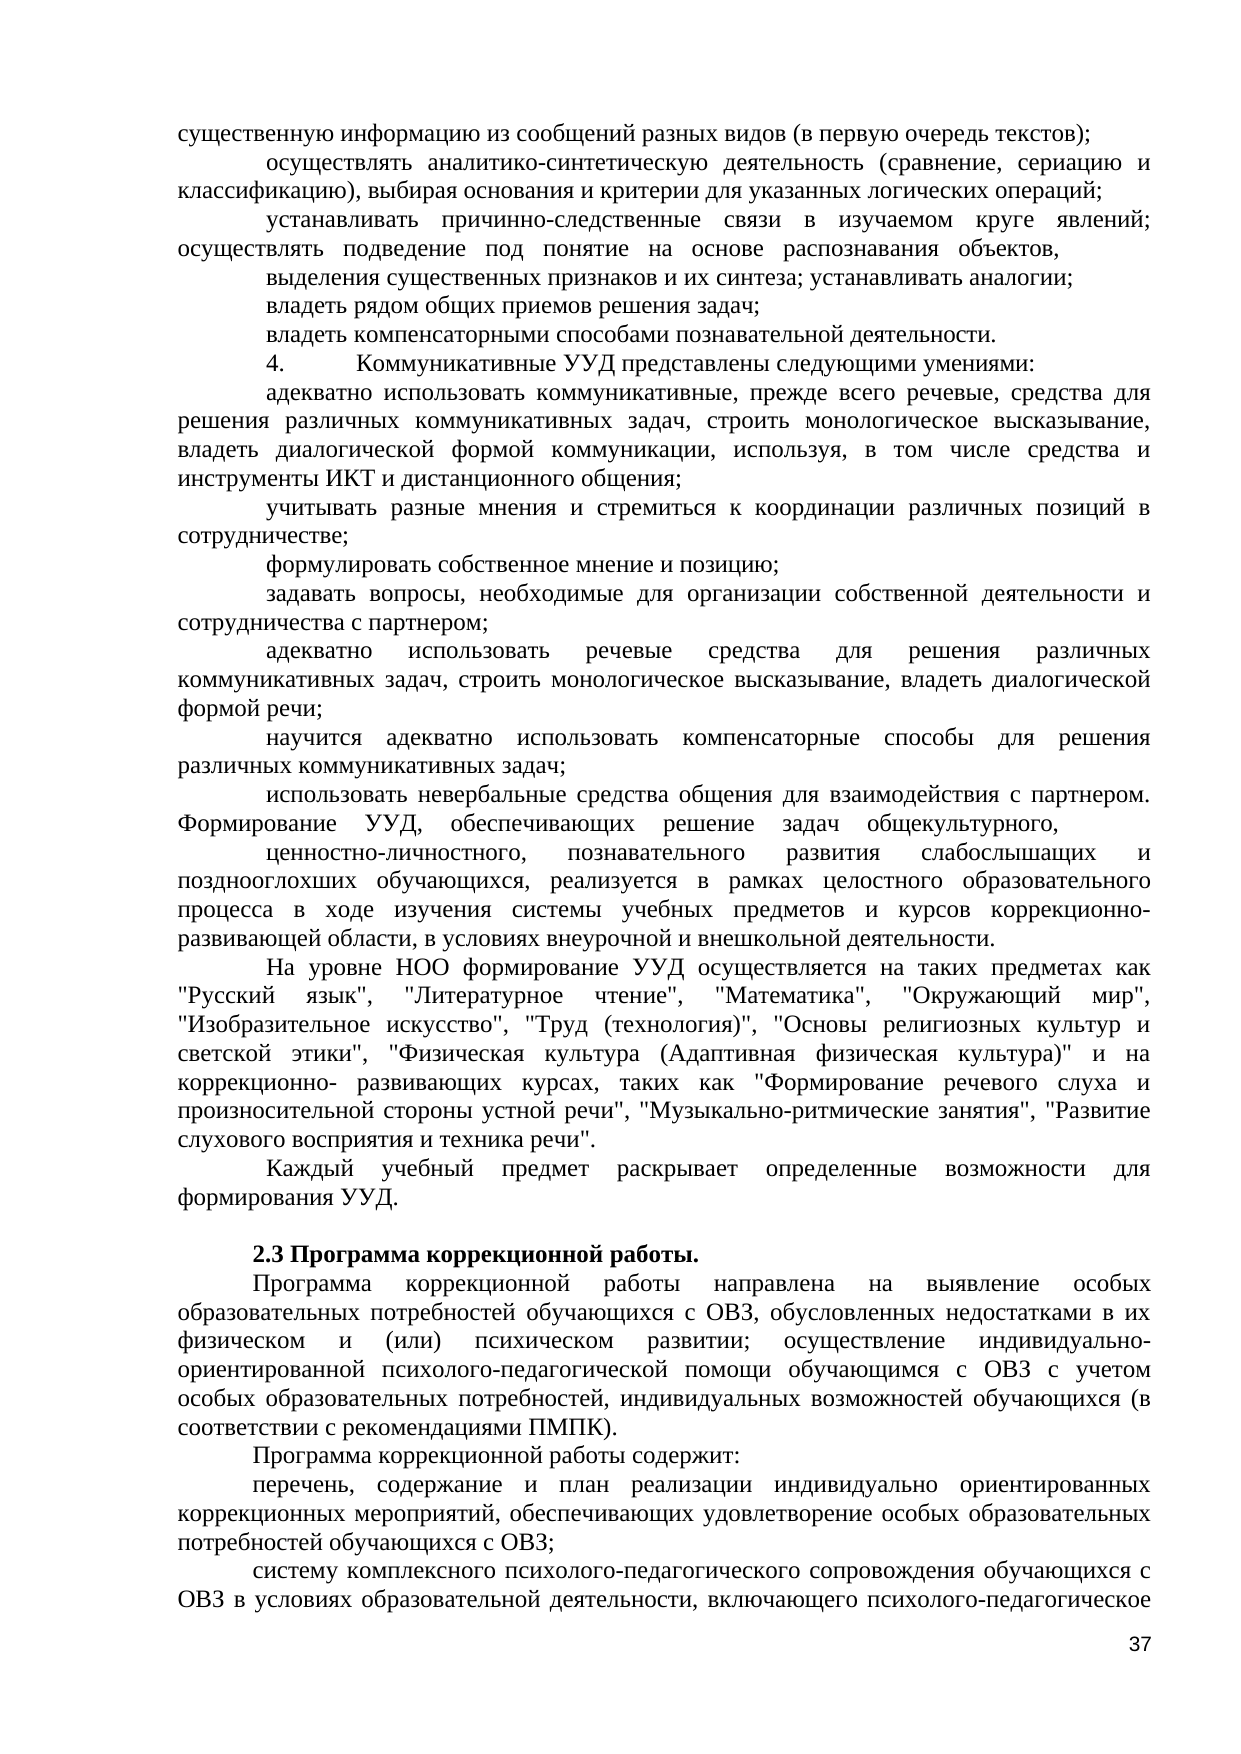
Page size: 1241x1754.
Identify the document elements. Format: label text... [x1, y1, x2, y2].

text ценностно-личностного, познавательного развития слабослышащих и позднооглохших обучающихся, реализуется в рамках целостного образовательного процесса в ходе изучения системы учебных предметов и курсов коррекционно-развивающей области, в условиях внеурочной и внешкольной деятельности. [177, 837, 1151, 952]
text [177, 118, 1151, 147]
text Программа коррекционной работы направлена на выявление особых образовательных потребностей обучающихся с ОВЗ, обусловленных недостатками в их физическом и (или) психическом развитии; осуществление индивидуально-ориентированной психолого-педагогической помощи обучающимся с ОВЗ с учетом особых образовательных потребностей, индивидуальных возможностей обучающихся (в соответствии с рекомендациями ПМПК). [177, 1268, 1152, 1441]
text владеть компенсаторными способами познавательной деятельности. [177, 319, 1151, 348]
text задавать вопросы, необходимые для организации собственной деятельности и сотрудничества с партнером; [177, 578, 1151, 636]
text использовать невербальные средства общения для взаимодействия с партнером. Формирование УУД, обеспечивающих решение задач общекультурного, [177, 779, 1151, 837]
text формулировать собственное мнение и позицию; [177, 549, 1151, 578]
text научится адекватно использовать компенсаторные способы для решения различных коммуникативных задач; [177, 722, 1151, 779]
text На уровне НОО формирование УУД осуществляется на таких предметах как "Русский язык", "Литературное чтение", "Математика", "Окружающий мир", "Изобразительное искусство", "Труд (технология)", "Основы религиозных культур и светской этики", "Физическая культура (Адаптивная физическая культура)" и на коррекционно- развивающих курсах, таких как "Формирование речевого слуха и произносительной стороны устной речи", "Музыкально-ритмические занятия", "Развитие слухового восприятия и техника речи". [177, 952, 1151, 1153]
text владеть рядом общих приемов решения задач; [177, 291, 1151, 319]
text устанавливать причинно-следственные связи в изучаемом круге явлений; осуществлять подведение под понятие на основе распознавания объектов, [177, 204, 1151, 262]
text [177, 1556, 1152, 1613]
text адекватно использовать коммуникативные, прежде всего речевые, средства для решения различных коммуникативных задач, строить монологическое высказывание, владеть диалогической формой коммуникации, используя, в том числе средства и инструменты ИКТ и дистанционного общения; [177, 377, 1151, 492]
text адекватно использовать речевые средства для решения различных коммуникативных задач, строить монологическое высказывание, владеть диалогической формой речи; [177, 636, 1151, 722]
text 2.3 Программа коррекционной работы. [177, 1239, 1152, 1268]
text перечень, содержание и план реализации индивидуально ориентированных коррекционных мероприятий, обеспечивающих удовлетворение особых образовательных потребностей обучающихся с ОВЗ; [177, 1469, 1152, 1556]
text Программа коррекционной работы содержит: [177, 1441, 1152, 1469]
text осуществлять аналитико-синтетическую деятельность (сравнение, сериацию и классификацию), выбирая основания и критерии для указанных логических операций; [177, 147, 1151, 204]
text Каждый учебный предмет раскрывает определенные возможности для формирования УУД. [177, 1153, 1151, 1211]
text выделения существенных признаков и их синтеза; устанавливать аналогии; [177, 262, 1151, 291]
list Коммуникативные УУД представлены следующими умениями: [177, 348, 1151, 377]
text учитывать разные мнения и стремиться к координации различных позиций в сотрудничестве; [177, 492, 1151, 549]
